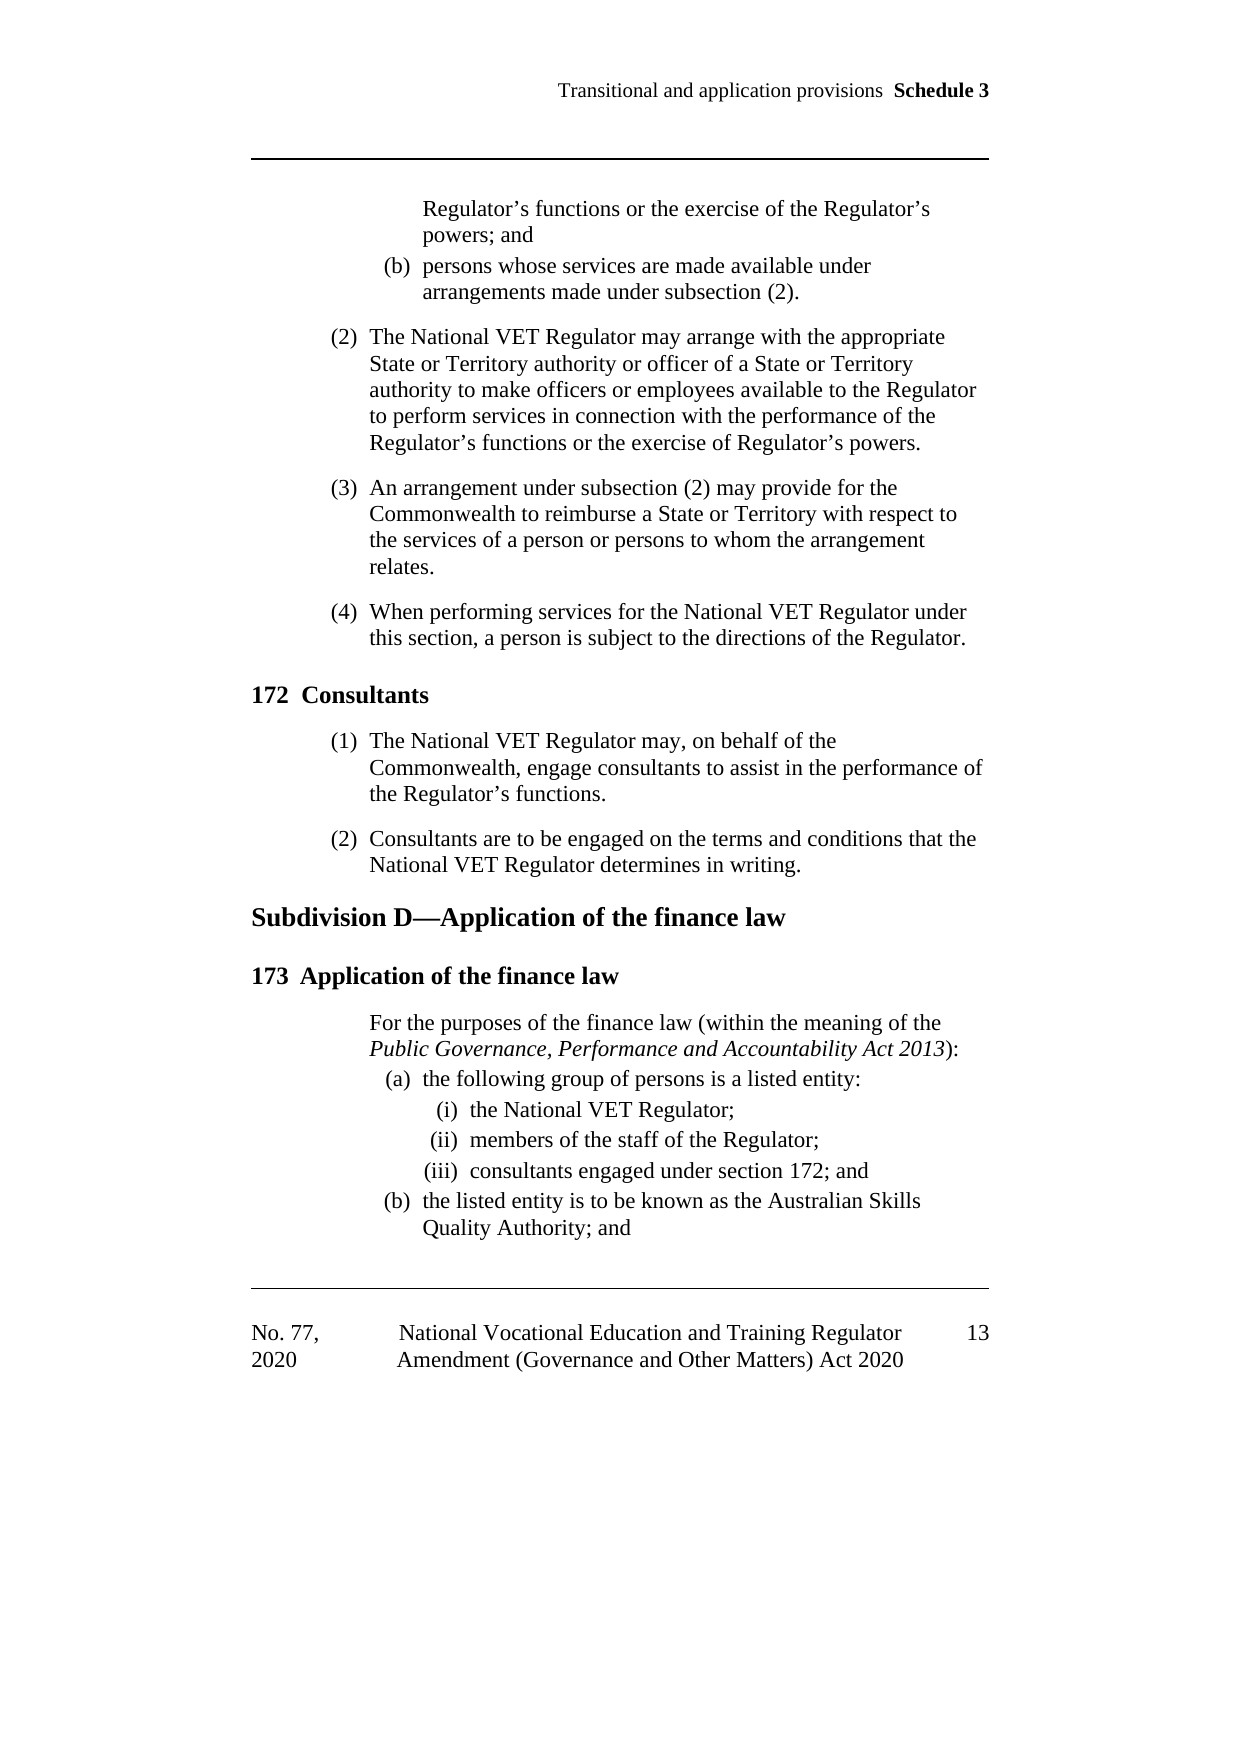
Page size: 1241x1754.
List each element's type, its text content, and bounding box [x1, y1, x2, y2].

text 172 Consultants [251, 680, 989, 708]
text (ii) members of the staff of the Regulator; [251, 1126, 989, 1153]
text (2) The National VET Regulator may arrange with the appropriate State or Territory authority or officer of a State or Territory authority to make officers or employees available to the Regulator to perform services in connection with the performance of the Regulator’s functions or the exercise of Regulator’s powers. [251, 323, 989, 455]
text Subdivision D—Application of the finance law [251, 901, 989, 932]
text 173 Application of the finance law [251, 961, 989, 990]
text (4) When performing services for the National VET Regulator under this section, a person is subject to the directions of the Regulator. [251, 598, 989, 651]
text (b) the listed entity is to be known as the Australian Skills Quality Authority; and [251, 1187, 989, 1240]
text (b) persons whose services are made available under arrangements made under subsection (2). [251, 252, 989, 304]
text (a) the following group of persons is a listed entity: [251, 1065, 989, 1092]
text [251, 195, 989, 248]
text (i) the National VET Regulator; [251, 1096, 989, 1122]
text (3) An arrangement under subsection (2) may provide for the Commonwealth to reimburse a State or Territory with respect to the services of a person or persons to whom the arrangement relates. [251, 474, 989, 579]
text (1) The National VET Regulator may, on behalf of the Commonwealth, engage consultants to assist in the performance of the Regulator’s functions. [251, 727, 989, 806]
text (iii) consultants engaged under section 172; and [251, 1157, 989, 1183]
text For the purposes of the finance law (within the meaning of the Public Governance, Performance and Accountability Act 2013): [251, 1008, 989, 1061]
text (2) Consultants are to be engaged on the terms and conditions that the National VET Regulator determines in writing. [251, 825, 989, 878]
